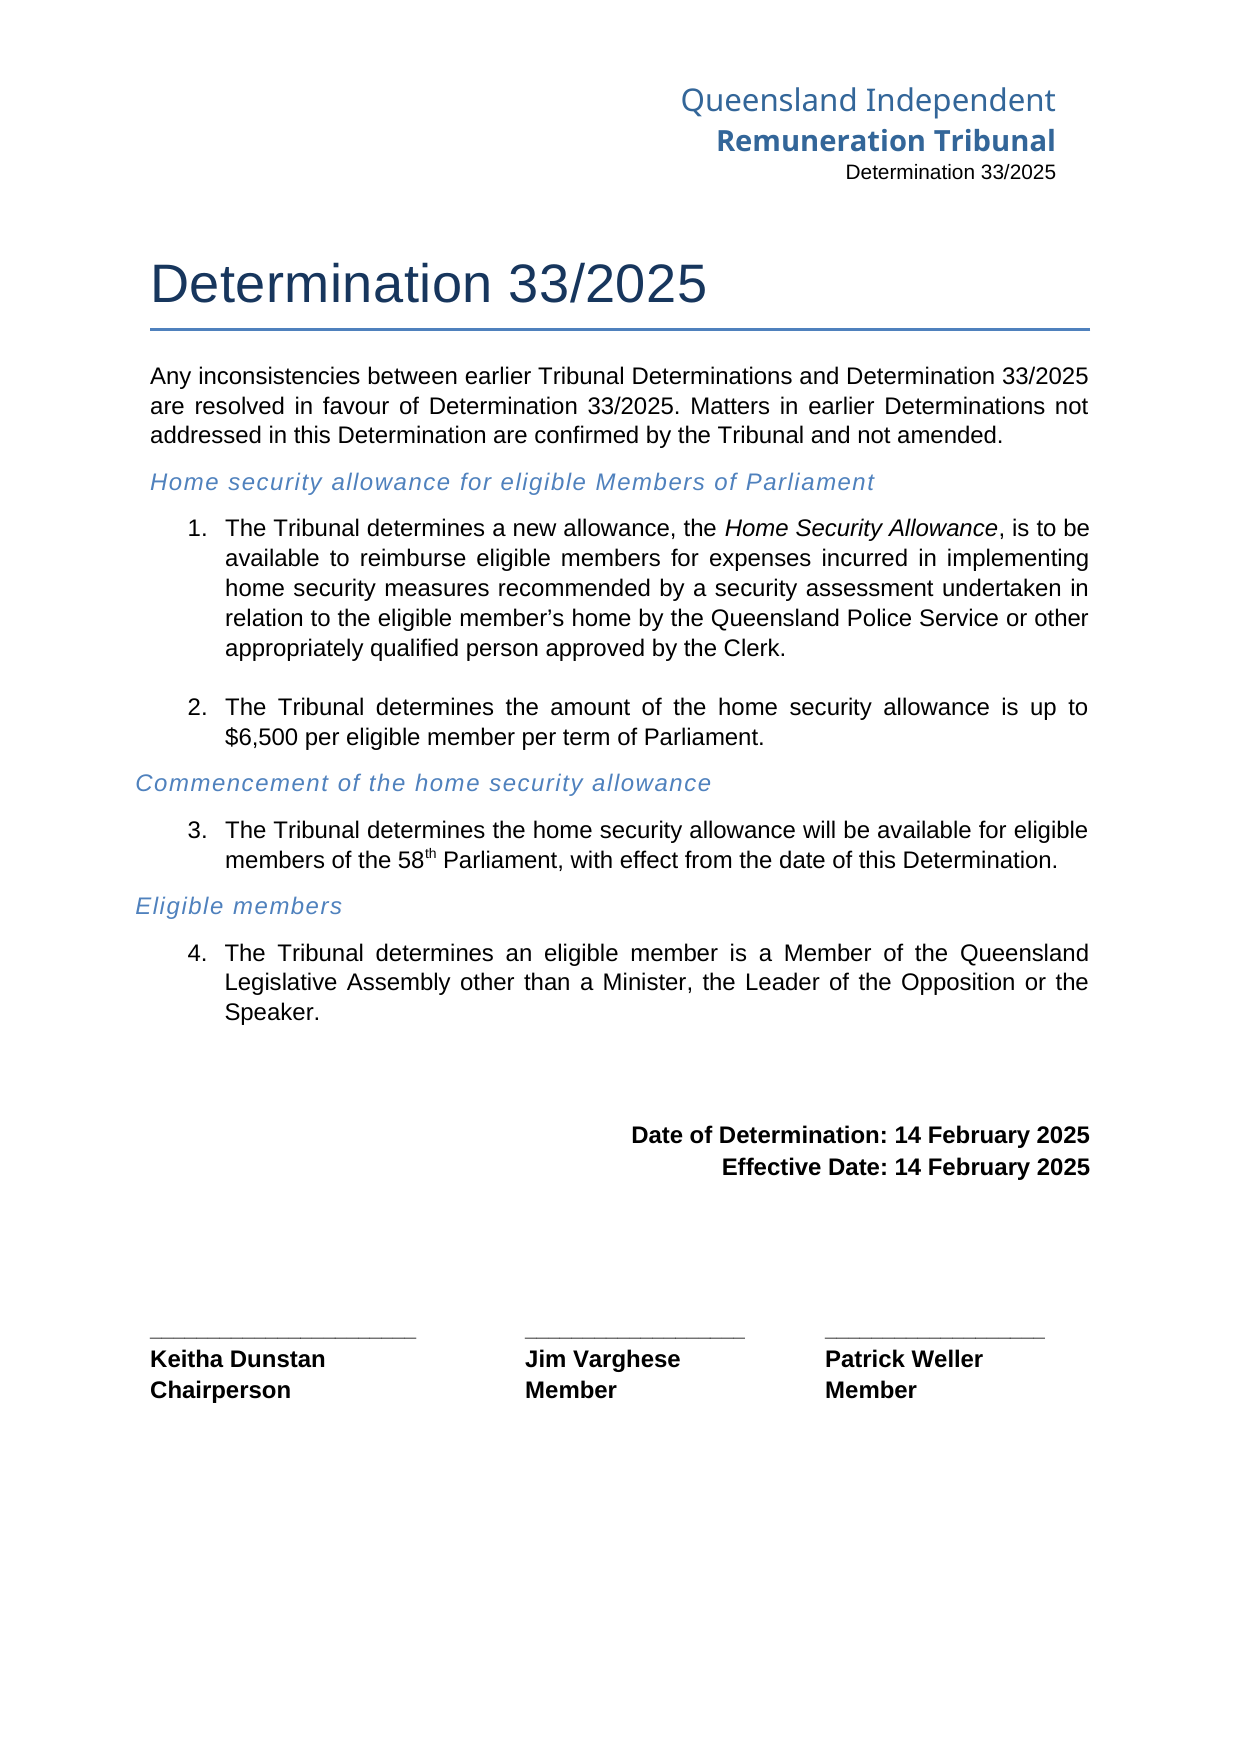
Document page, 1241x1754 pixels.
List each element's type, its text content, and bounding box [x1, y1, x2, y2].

title Determination 33/2025 [150, 252, 1090, 328]
text Eligible members [135, 892, 1090, 919]
text _______________________ ___________________ ___________________ [150, 1317, 1090, 1341]
list The Tribunal determines the amount of the home security allowance is up to $6,500 per eligible member per term of Parliament. [187, 693, 1090, 750]
text Effective Date: 14 February 2025 [150, 1152, 1090, 1180]
text Commencement of the home security allowance [135, 769, 1090, 797]
list The Tribunal determines an eligible member is a Member of the Queensland Legislative Assembly other than a Minister, the Leader of the Opposition or the Speaker. [187, 938, 1090, 1026]
subtitle Home security allowance for eligible Members of Parliament [150, 468, 1090, 495]
text Date of Determination: 14 February 2025 [150, 1121, 1090, 1148]
text Chairperson Member Member [150, 1376, 1090, 1404]
list The Tribunal determines the home security allowance will be available for eligible members of the 58th Parliament, with effect from the date of this Determination. [187, 816, 1090, 873]
list The Tribunal determines a new allowance, the Home Security Allowance, is to be available to reimburse eligible members for expenses incurred in implementing home security measures recommended by a security assessment undertaken in relation to the eligible member’s home by the Queensland Police Service or other appropriately qualified person approved by the Clerk. [187, 514, 1090, 661]
text Any inconsistencies between earlier Tribunal Determinations and Determination 33/2025 are resolved in favour of Determination 33/2025. Matters in earlier Determinations not addressed in this Determination are confirmed by the Tribunal and not amended. [150, 362, 1090, 449]
text Keitha Dunstan Jim Varghese Patrick Weller [150, 1345, 1090, 1372]
